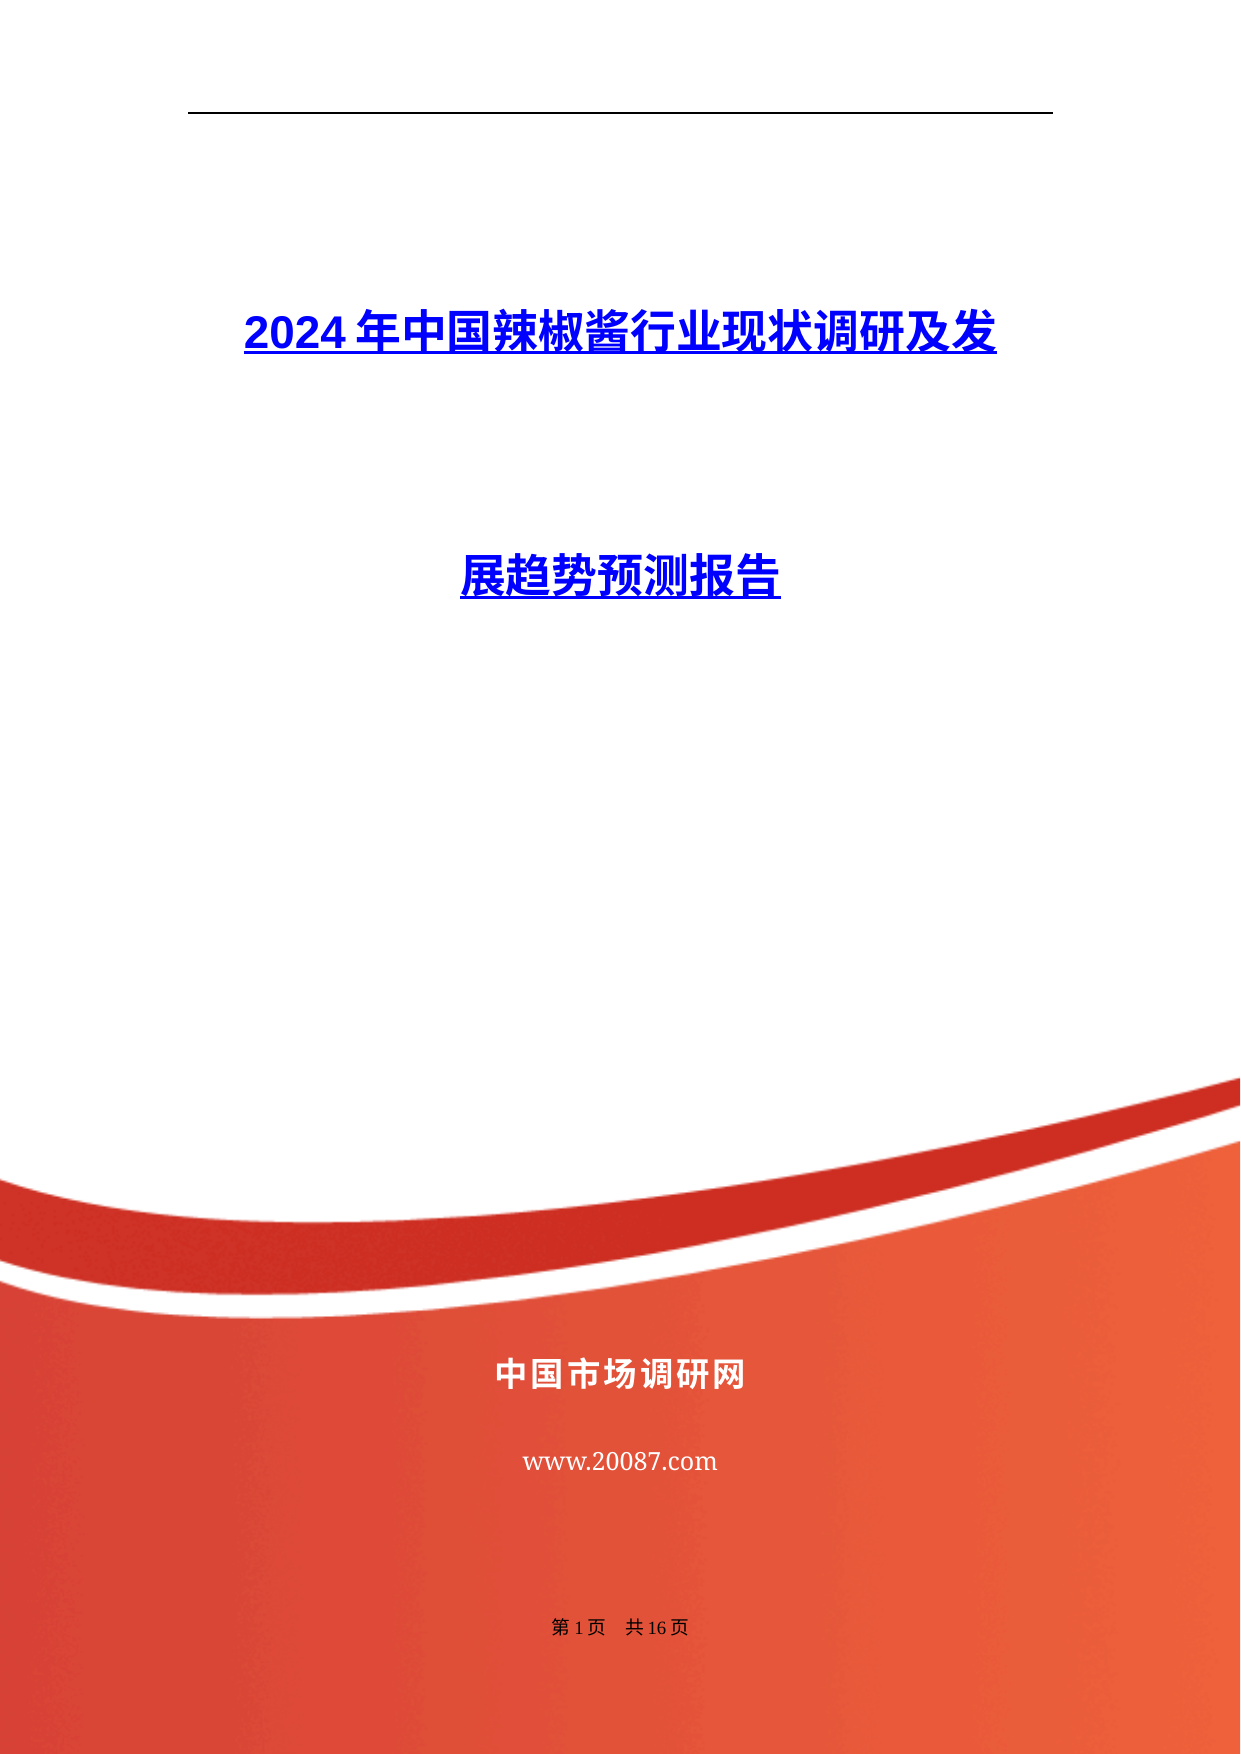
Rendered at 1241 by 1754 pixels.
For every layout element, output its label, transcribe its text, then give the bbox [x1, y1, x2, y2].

subtitle 中国市场调研网 [187, 1339, 1053, 1404]
text www.20087.com [187, 1428, 1053, 1493]
table_header 2024年中国辣椒酱行业现状调研及发展趋势预测报告 [188, 207, 1053, 773]
picture [0, 1006, 1241, 1754]
